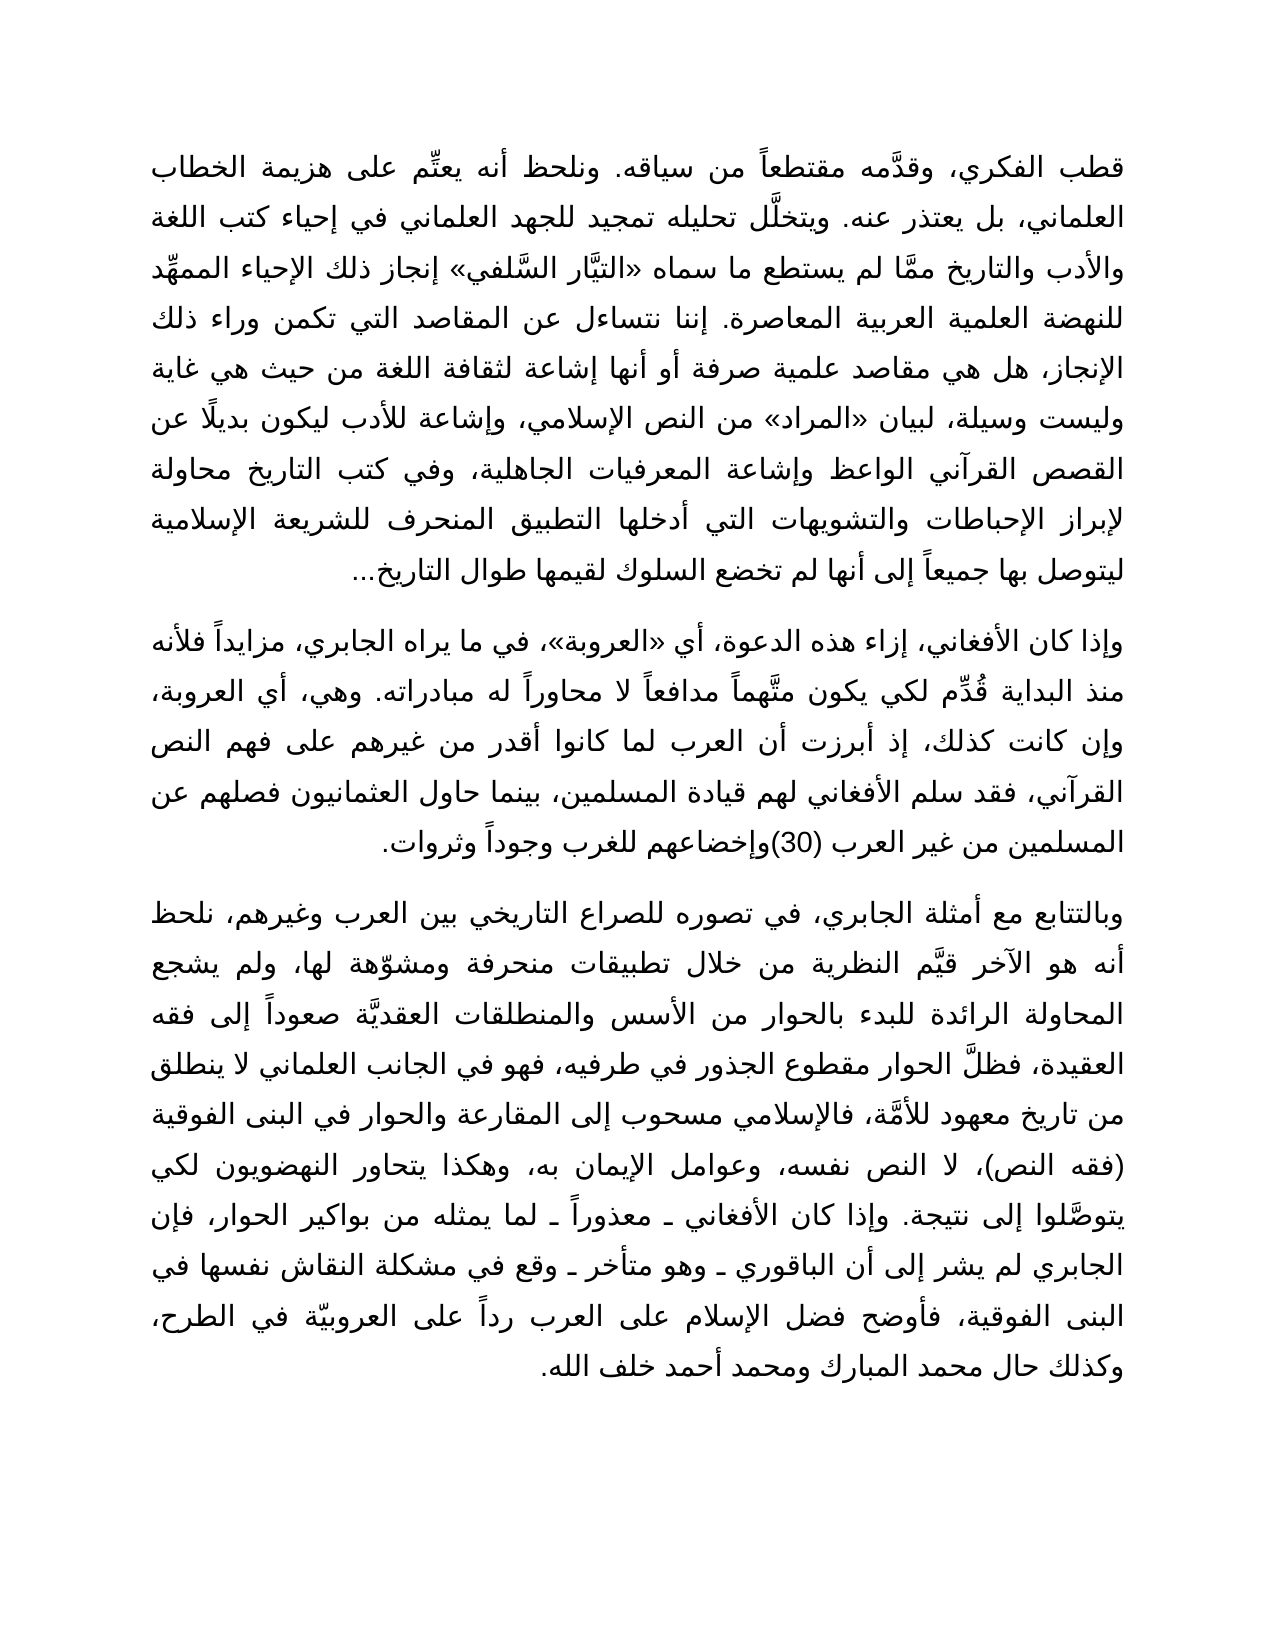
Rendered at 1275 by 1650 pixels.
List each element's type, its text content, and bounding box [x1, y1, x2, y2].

text قطب الفكري، وقدَّمه مقتطعاً من سياقه. ونلحظ أنه يعتِّم على هزيمة الخطاب العلماني، بل يعتذر عنه. ويتخلَّل تحليله تمجيد للجهد العلماني في إحياء كتب اللغة والأدب والتاريخ ممَّا لم يستطع ما سماه «التيَّار السَّلفي» إنجاز ذلك الإحياء الممهِّد للنهضة العلمية العربية المعاصرة. إننا نتساءل عن المقاصد التي تكمن وراء ذلك الإنجاز، هل هي مقاصد علمية صرفة أو أنها إشاعة لثقافة اللغة من حيث هي غاية وليست وسيلة، لبيان «المراد» من النص الإسلامي، وإشاعة للأدب ليكون بديلًا عن القصص القرآني الواعظ وإشاعة المعرفيات الجاهلية، وفي كتب التاريخ محاولة لإبراز الإحباطات والتشويهات التي أدخلها التطبيق المنحرف للشريعة الإسلامية ليتوصل بها جميعاً إلى أنها لم تخضع السلوك لقيمها طوال التاريخ... [150, 150, 1125, 586]
text وبالتتابع مع أمثلة الجابري، في تصوره للصراع التاريخي بين العرب وغيرهم، نلحظ أنه هو الآخر قيَّم النظرية من خلال تطبيقات منحرفة ومشوّهة لها، ولم يشجع المحاولة الرائدة للبدء بالحوار من الأسس والمنطلقات العقديَّة صعوداً إلى فقه العقيدة، فظلَّ الحوار مقطوع الجذور في طرفيه، فهو في الجانب العلماني لا ينطلق من تاريخ معهود للأمَّة، فالإسلامي مسحوب إلى المقارعة والحوار في البنى الفوقية (فقه النص)، لا النص نفسه، وعوامل الإيمان به، وهكذا يتحاور النهضويون لكي يتوصَّلوا إلى نتيجة. وإذا كان الأفغاني ـ معذوراً ـ لما يمثله من بواكير الحوار، فإن الجابري لم يشر إلى أن الباقوري ـ وهو متأخر ـ وقع في مشكلة النقاش نفسها في البنى الفوقية، فأوضح فضل الإسلام على العرب رداً على العروبيّة في الطرح، وكذلك حال محمد المبارك ومحمد أحمد خلف الله. [150, 896, 1125, 1382]
text وإذا كان الأفغاني، إزاء هذه الدعوة، أي «العروبة»، في ما يراه الجابري، مزايداً فلأنه منذ البداية قُدِّم لكي يكون متَّهماً مدافعاً لا محاوراً له مبادراته. وهي، أي العروبة، وإن كانت كذلك، إذ أبرزت أن العرب لما كانوا أقدر من غيرهم على فهم النص القرآني، فقد سلم الأفغاني لهم قيادة المسلمين، بينما حاول العثمانيون فصلهم عن المسلمين من غير العرب (30)وإخضاعهم للغرب وجوداً وثروات. [150, 624, 1125, 858]
